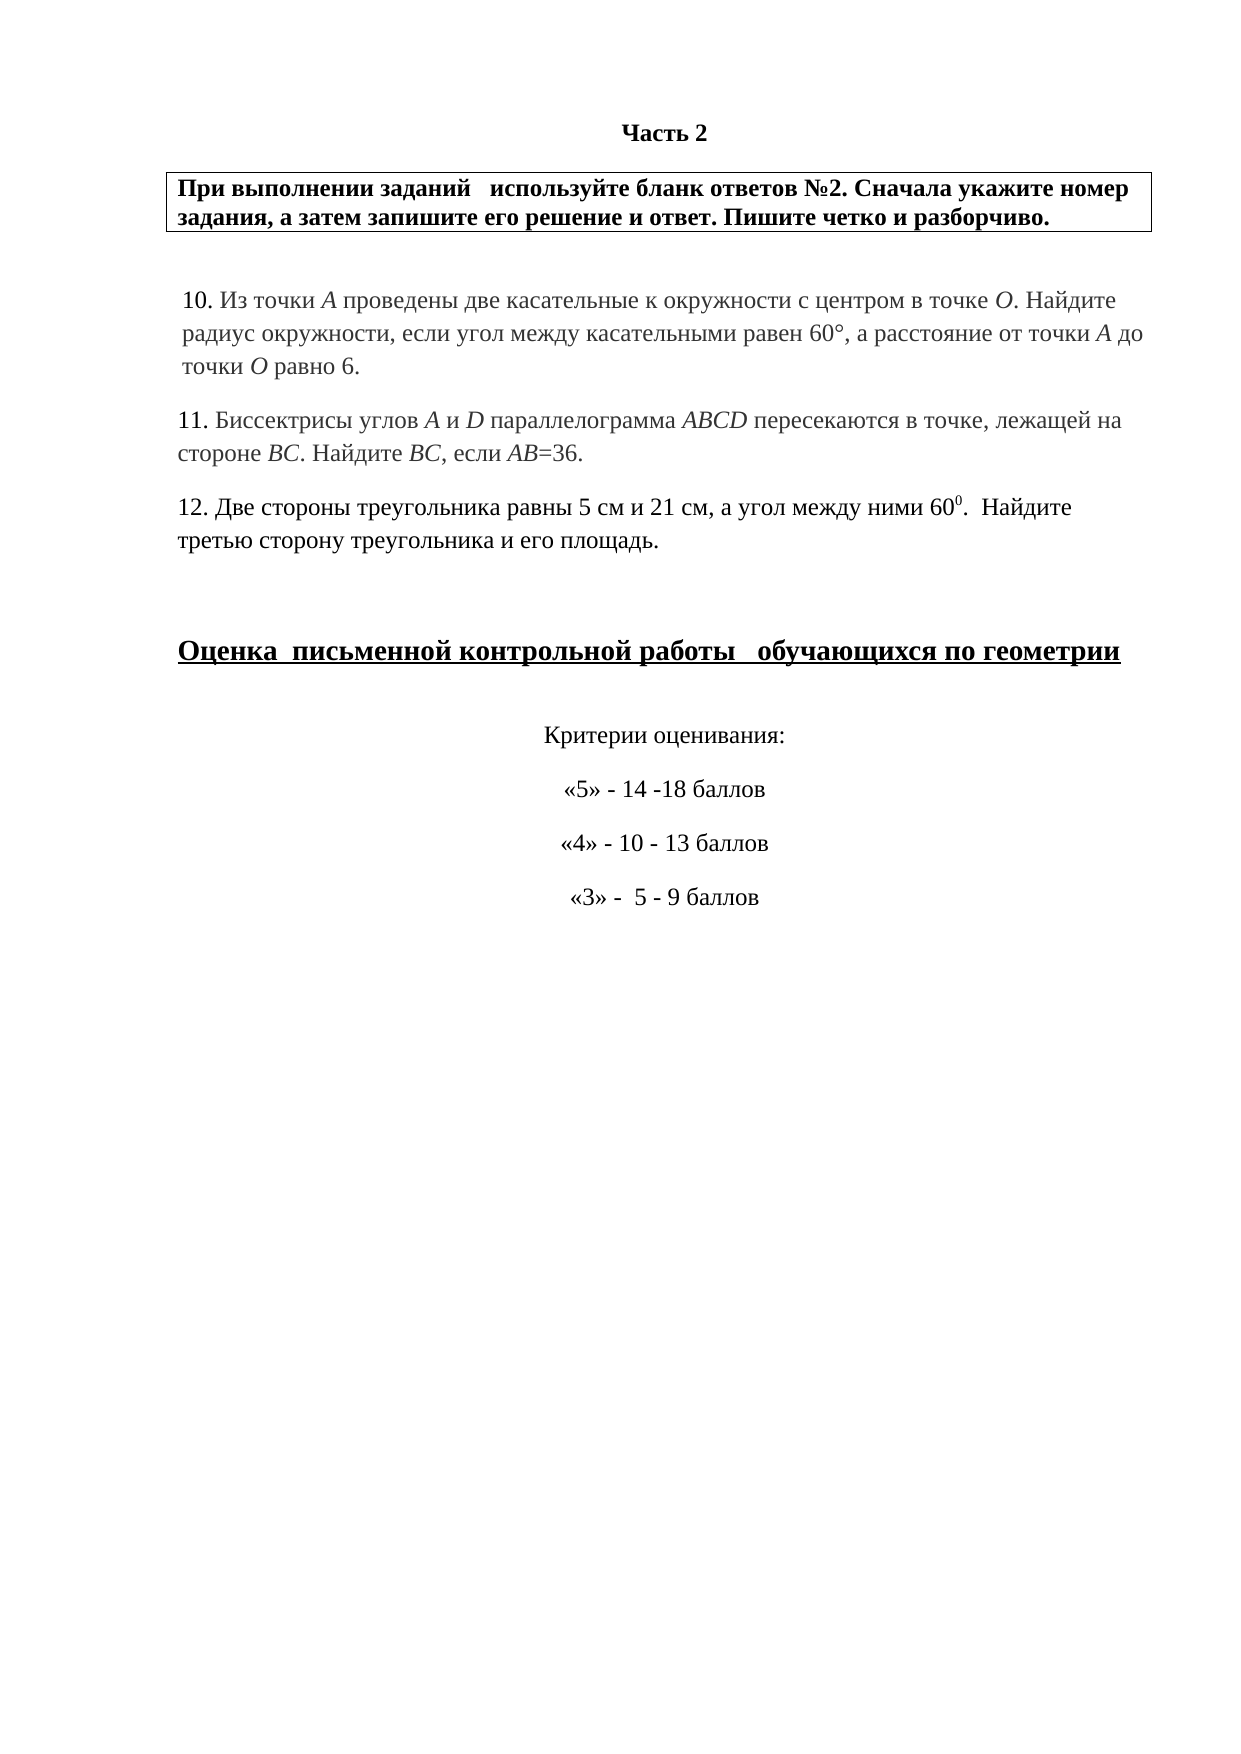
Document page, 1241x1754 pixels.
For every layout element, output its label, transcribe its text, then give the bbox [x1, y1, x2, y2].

text Часть 2 [177, 118, 1152, 147]
text 10. Из точки А проведены две касательные к окружности с центром в точке О. Найдите радиус окружности, если угол между касательными равен 60°, а расстояние от точки А до точки О равно 6. [182, 285, 1152, 380]
text 11. Биссектрисы углов A и D параллелограмма ABCD пересекаются в точке, лежащей на стороне BC. Найдите BC, если AB=36. [177, 405, 1152, 467]
text Критерии оценивания: [177, 720, 1152, 749]
text «4» - 10 - 13 баллов [177, 828, 1152, 857]
text «3» - 5 - 9 баллов [177, 882, 1152, 911]
table_header При выполнении заданий используйте бланк ответов №2. Сначала укажите номер задания, а затем запишите его решение и ответ. Пишите четко и разборчиво. [167, 173, 1151, 231]
text «5» - 14 -18 баллов [177, 774, 1152, 803]
text Оценка письменной контрольной работы обучающихся по геометрии [177, 633, 1152, 666]
text 12. Две стороны треугольника равны 5 см и 21 см, а угол между ними 600. Найдите третью сторону треугольника и его площадь. [177, 492, 1152, 554]
